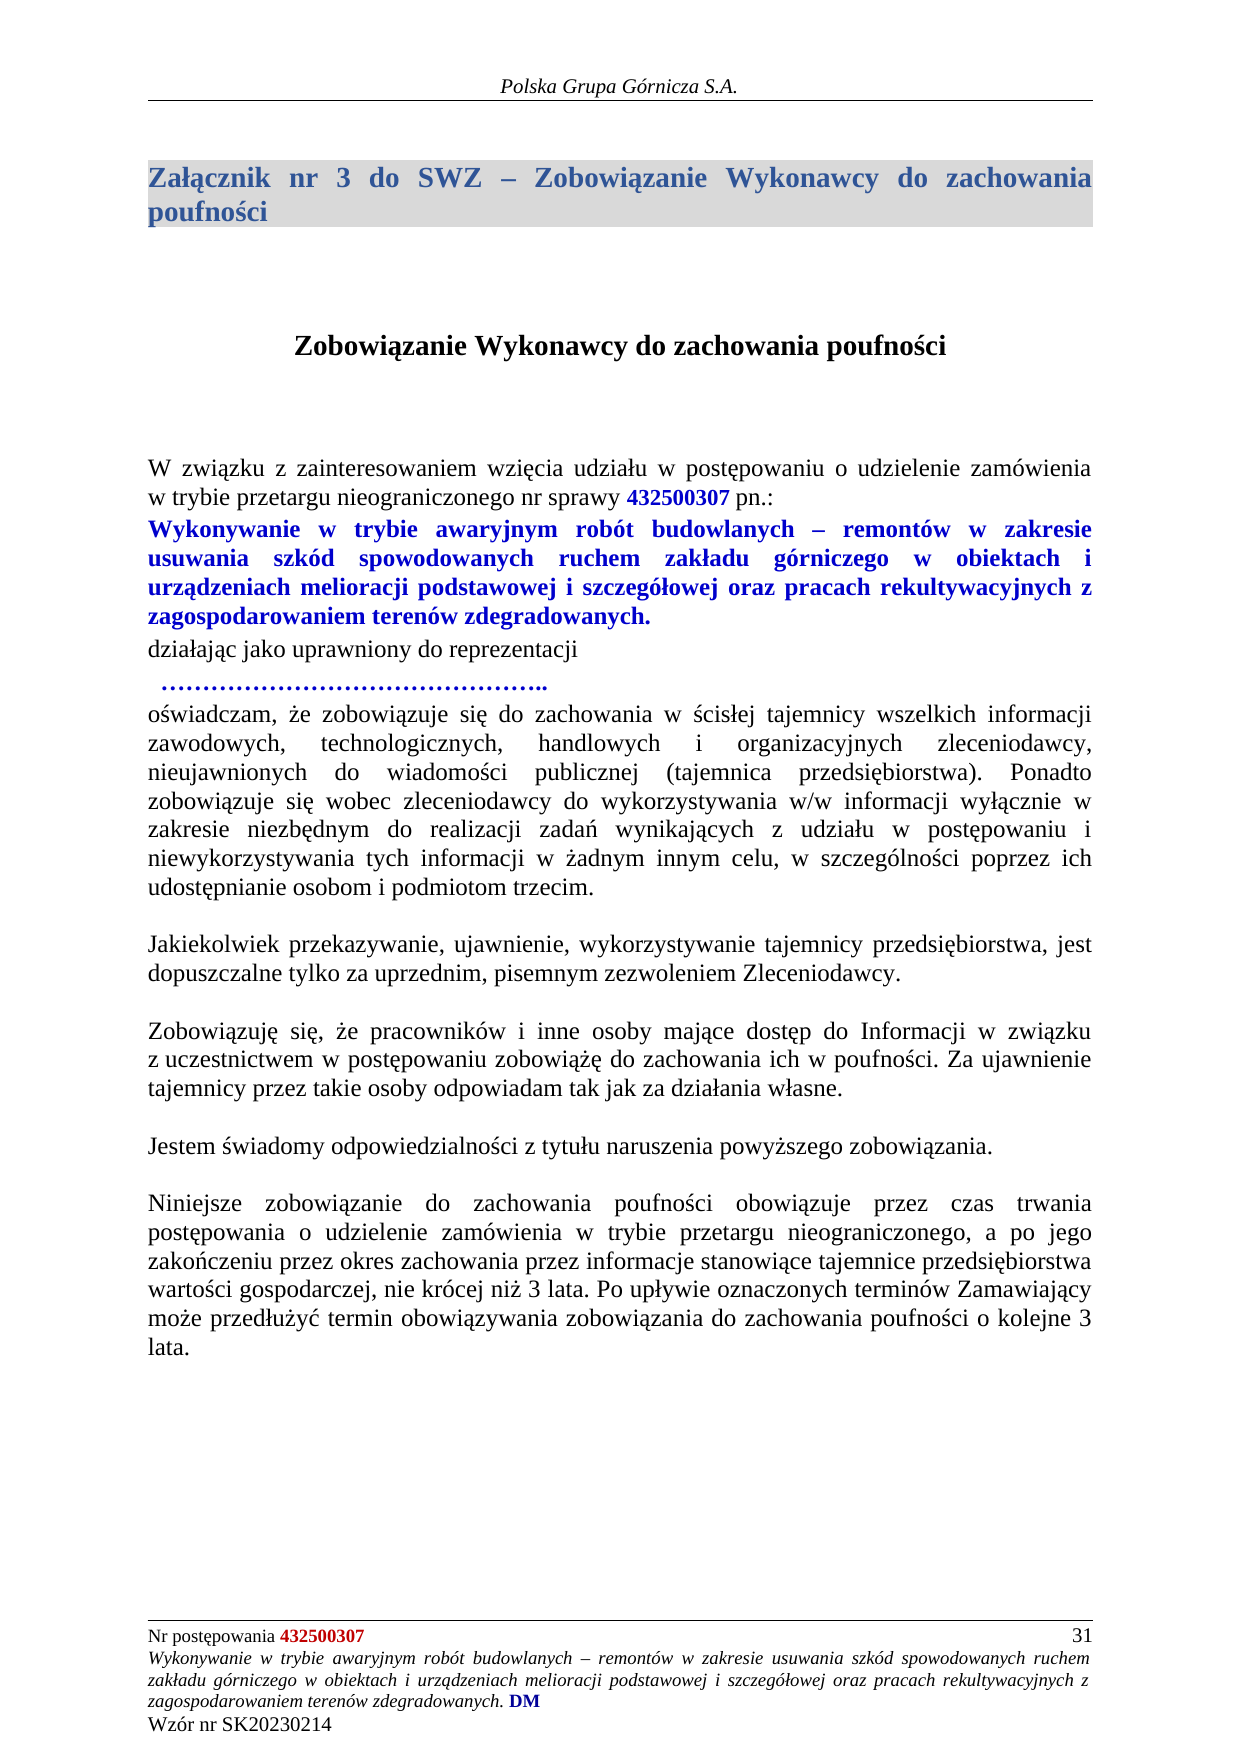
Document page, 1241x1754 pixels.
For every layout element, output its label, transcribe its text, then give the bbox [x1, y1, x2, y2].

text W związku z zainteresowaniem wzięcia udziału w postępowaniu o udzielenie zamówienia w trybie przetargu nieograniczonego nr sprawy 432500307 pn.: [148, 453, 1093, 510]
text oświadczam, że zobowiązuje się do zachowania w ścisłej tajemnicy wszelkich informacji zawodowych, technologicznych, handlowych i organizacyjnych zleceniodawcy, nieujawnionych do wiadomości publicznej (tajemnica przedsiębiorstwa). Ponadto zobowiązuje się wobec zleceniodawcy do wykorzystywania w/w informacji wyłącznie w zakresie niezbędnym do realizacji zadań wynikających z udziału w postępowaniu i niewykorzystywania tych informacji w żadnym innym celu, w szczególności poprzez ich udostępnianie osobom i podmiotom trzecim. [148, 699, 1093, 901]
text działając jako uprawniony do reprezentacji [148, 634, 1093, 662]
subtitle Załącznik nr 3 do SWZ – Zobowiązanie Wykonawcy do zachowania poufności [148, 160, 1093, 227]
text Zobowiązuję się, że pracowników i inne osoby mające dostęp do Informacji w związku z uczestnictwem w postępowaniu zobowiążę do zachowania ich w poufności. Za ujawnienie tajemnicy przez takie osoby odpowiadam tak jak za działania własne. [148, 1016, 1093, 1102]
text Zobowiązanie Wykonawcy do zachowania poufności [148, 328, 1093, 361]
text Wykonywanie w trybie awaryjnym robót budowlanych – remontów w zakresie usuwania szkód spowodowanych ruchem zakładu górniczego w obiektach i urządzeniach melioracji podstawowej i szczegółowej oraz pracach rekultywacyjnych z zagospodarowaniem terenów zdegradowanych. [148, 514, 1093, 629]
text Jestem świadomy odpowiedzialności z tytułu naruszenia powyższego zobowiązania. [148, 1131, 1093, 1159]
text Niniejsze zobowiązanie do zachowania poufności obowiązuje przez czas trwania postępowania o udzielenie zamówienia w trybie przetargu nieograniczonego, a po jego zakończeniu przez okres zachowania przez informacje stanowiące tajemnice przedsiębiorstwa wartości gospodarczej, nie krócej niż 3 lata. Po upływie oznaczonych terminów Zamawiający może przedłużyć termin obowiązywania zobowiązania do zachowania poufności o kolejne 3 lata. [148, 1188, 1093, 1361]
text ……………………………………….. [148, 667, 1093, 695]
text Jakiekolwiek przekazywanie, ujawnienie, wykorzystywanie tajemnicy przedsiębiorstwa, jest dopuszczalne tylko za uprzednim, pisemnym zezwoleniem Zleceniodawcy. [148, 929, 1093, 987]
